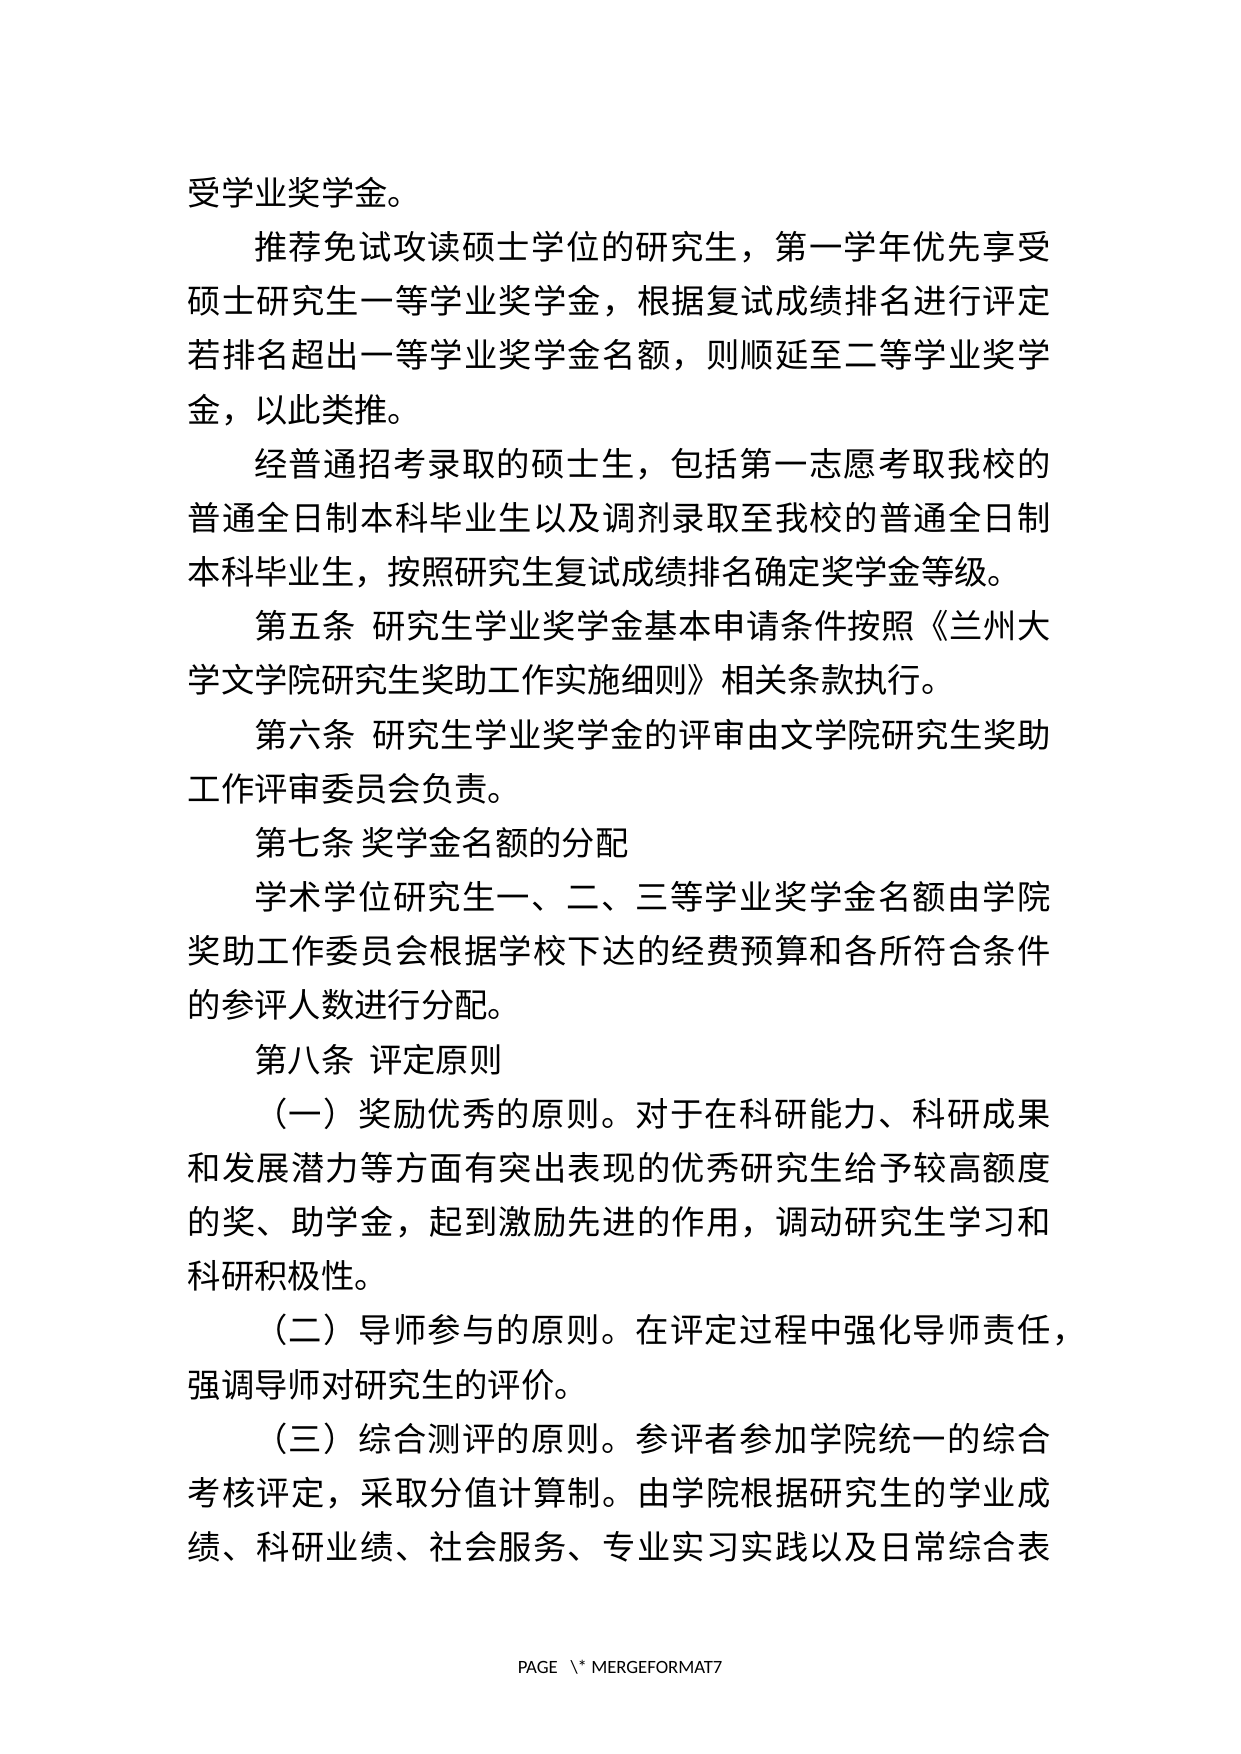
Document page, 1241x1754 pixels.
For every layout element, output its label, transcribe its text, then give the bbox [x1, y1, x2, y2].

text 经普通招考录取的硕士生，包括第一志愿考取我校的普通全日制本科毕业生以及调剂录取至我校的普通全日制本科毕业生，按照研究生复试成绩排名确定奖学金等级。 [187, 433, 1053, 595]
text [187, 162, 1053, 216]
text （二）导师参与的原则。在评定过程中强化导师责任，强调导师对研究生的评价。 [187, 1299, 1053, 1408]
text 学术学位研究生一、二、三等学业奖学金名额由学院奖助工作委员会根据学校下达的经费预算和各所符合条件的参评人数进行分配。 [187, 866, 1053, 1029]
text （一）奖励优秀的原则。对于在科研能力、科研成果和发展潜力等方面有突出表现的优秀研究生给予较高额度的奖、助学金，起到激励先进的作用，调动研究生学习和科研积极性。 [187, 1083, 1053, 1299]
text 第八条 评定原则 [187, 1029, 1053, 1083]
text 推荐免试攻读硕士学位的研究生，第一学年优先享受硕士研究生一等学业奖学金，根据复试成绩排名进行评定，若排名超出一等学业奖学金名额，则顺延至二等学业奖学金，以此类推。 [187, 216, 1053, 433]
text 第五条 研究生学业奖学金基本申请条件按照《兰州大学文学院研究生奖助工作实施细则》相关条款执行。 [187, 595, 1053, 704]
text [187, 1408, 1053, 1570]
text 第六条 研究生学业奖学金的评审由文学院研究生奖助工作评审委员会负责。 [187, 704, 1053, 812]
text 第七条 奖学金名额的分配 [187, 812, 1053, 866]
